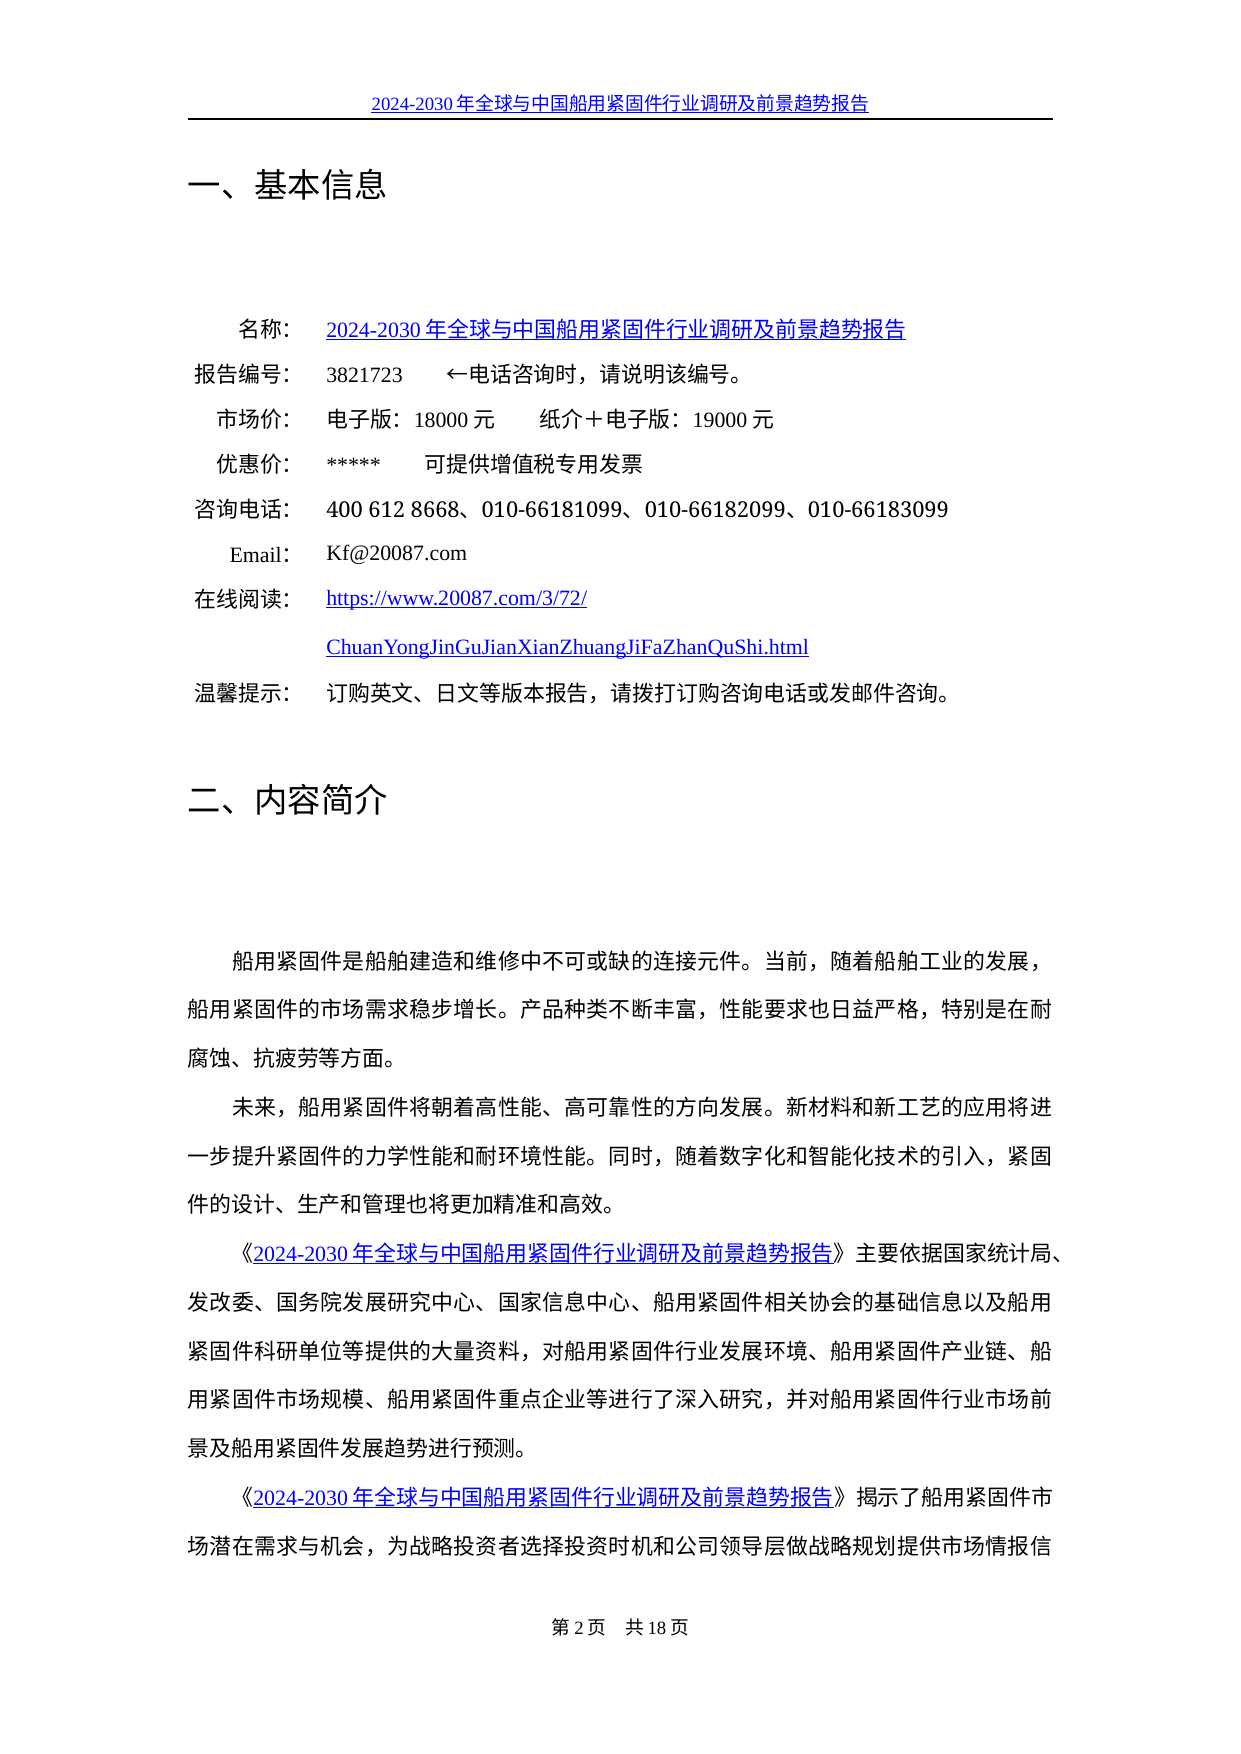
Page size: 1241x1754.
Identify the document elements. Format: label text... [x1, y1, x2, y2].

table_cell Kf@20087.com [315, 537, 1073, 582]
table_cell 3821723 ←电话咨询时，请说明该编号。 [315, 357, 1073, 402]
table_cell 在线阅读： [167, 582, 315, 675]
table_cell ***** 可提供增值税专用发票 [315, 447, 1073, 492]
table_cell 咨询电话： [167, 492, 315, 537]
table_cell 订购英文、日文等版本报告，请拨打订购咨询电话或发邮件咨询。 [315, 675, 1073, 720]
table_cell 市场价： [167, 402, 315, 447]
title 一、基本信息 [187, 150, 1053, 215]
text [187, 943, 1053, 1561]
table_cell 温馨提示： [167, 675, 315, 720]
table_cell 报告编号： [167, 357, 315, 402]
table_cell 400 612 8668、010-66181099、010-66182099、010-66183099 [315, 492, 1073, 537]
table_cell 电子版：18000 元 纸介＋电子版：19000 元 [315, 402, 1073, 447]
table_header 名称： [167, 312, 315, 357]
table_cell Email： [167, 537, 315, 582]
title 二、内容简介 [187, 766, 1053, 831]
table_cell 优惠价： [167, 447, 315, 492]
table_cell [315, 582, 1073, 675]
table_header 2024-2030年全球与中国船用紧固件行业调研及前景趋势报告 [315, 312, 1073, 357]
